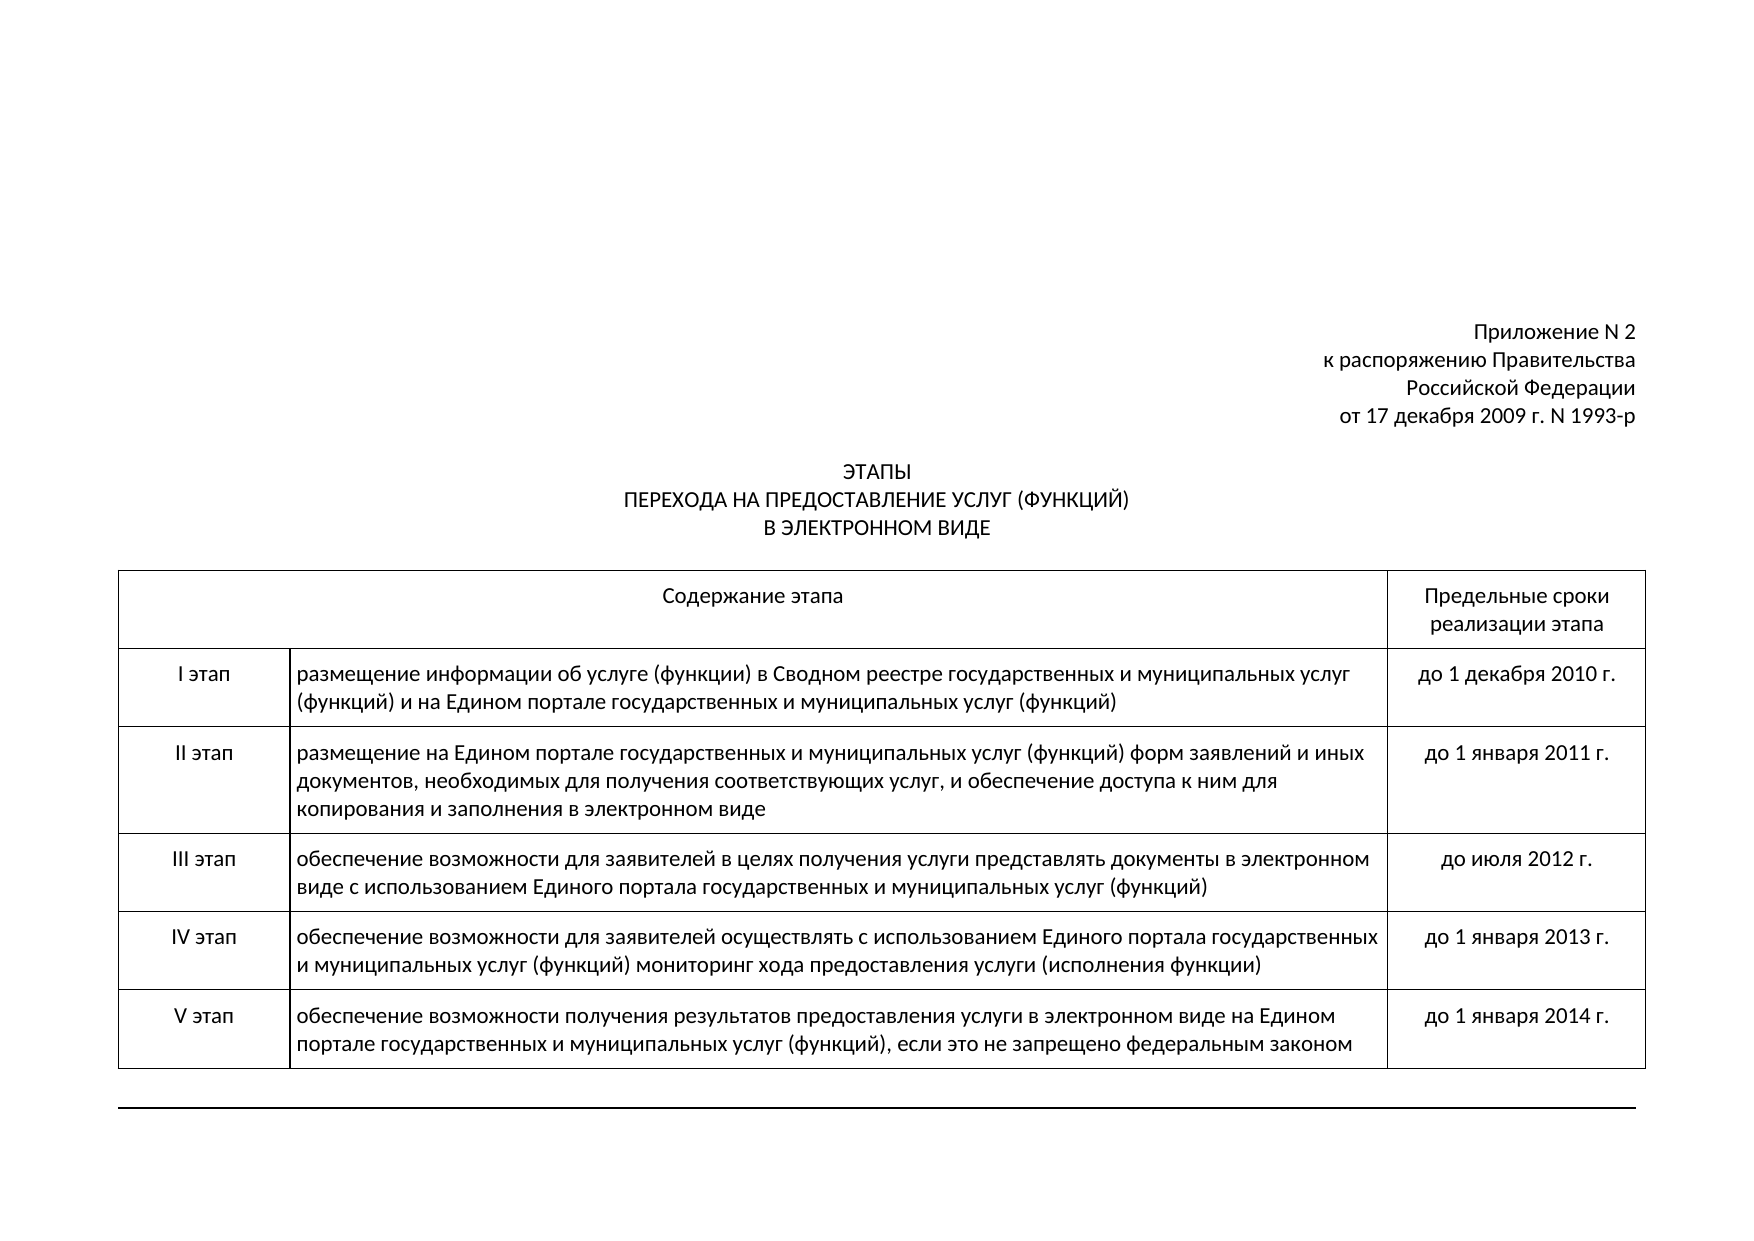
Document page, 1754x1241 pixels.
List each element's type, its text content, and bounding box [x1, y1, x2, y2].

text ЭТАПЫ [118, 457, 1636, 485]
text ПЕРЕХОДА НА ПРЕДОСТАВЛЕНИЕ УСЛУГ (ФУНКЦИЙ) [118, 485, 1636, 513]
text В ЭЛЕКТРОННОМ ВИДЕ [118, 513, 1636, 541]
table_cell до 1 января 2014 г. [1388, 990, 1645, 1067]
text к распоряжению Правительства [118, 345, 1636, 373]
table_cell до 1 января 2011 г. [1388, 727, 1645, 832]
text Российской Федерации [118, 373, 1636, 401]
table_cell I этап [119, 649, 289, 726]
table_cell обеспечение возможности для заявителей осуществлять с использованием Единого портала государственных и муниципальных услуг (функций) мониторинг хода предоставления услуги (исполнения функции) [291, 912, 1387, 989]
table_header Предельные сроки реализации этапа [1388, 571, 1645, 648]
table_cell до 1 января 2013 г. [1388, 912, 1645, 989]
table_cell обеспечение возможности получения результатов предоставления услуги в электронном виде на Едином портале государственных и муниципальных услуг (функций), если это не запрещено федеральным законом [291, 990, 1387, 1067]
text от 17 декабря 2009 г. N 1993-р [118, 401, 1636, 429]
table_cell размещение на Едином портале государственных и муниципальных услуг (функций) форм заявлений и иных документов, необходимых для получения соответствующих услуг, и обеспечение доступа к ним для копирования и заполнения в электронном виде [291, 727, 1387, 832]
table_cell до июля 2012 г. [1388, 834, 1645, 911]
table_header Содержание этапа [119, 571, 1387, 648]
table_cell до 1 декабря 2010 г. [1388, 649, 1645, 726]
text Приложение N 2 [118, 317, 1636, 345]
table_cell обеспечение возможности для заявителей в целях получения услуги представлять документы в электронном виде с использованием Единого портала государственных и муниципальных услуг (функций) [291, 834, 1387, 911]
table_cell III этап [119, 834, 289, 911]
table_cell размещение информации об услуге (функции) в Сводном реестре государственных и муниципальных услуг (функций) и на Едином портале государственных и муниципальных услуг (функций) [291, 649, 1387, 726]
table_cell IV этап [119, 912, 289, 989]
table_cell II этап [119, 727, 289, 832]
table_cell V этап [119, 990, 289, 1067]
